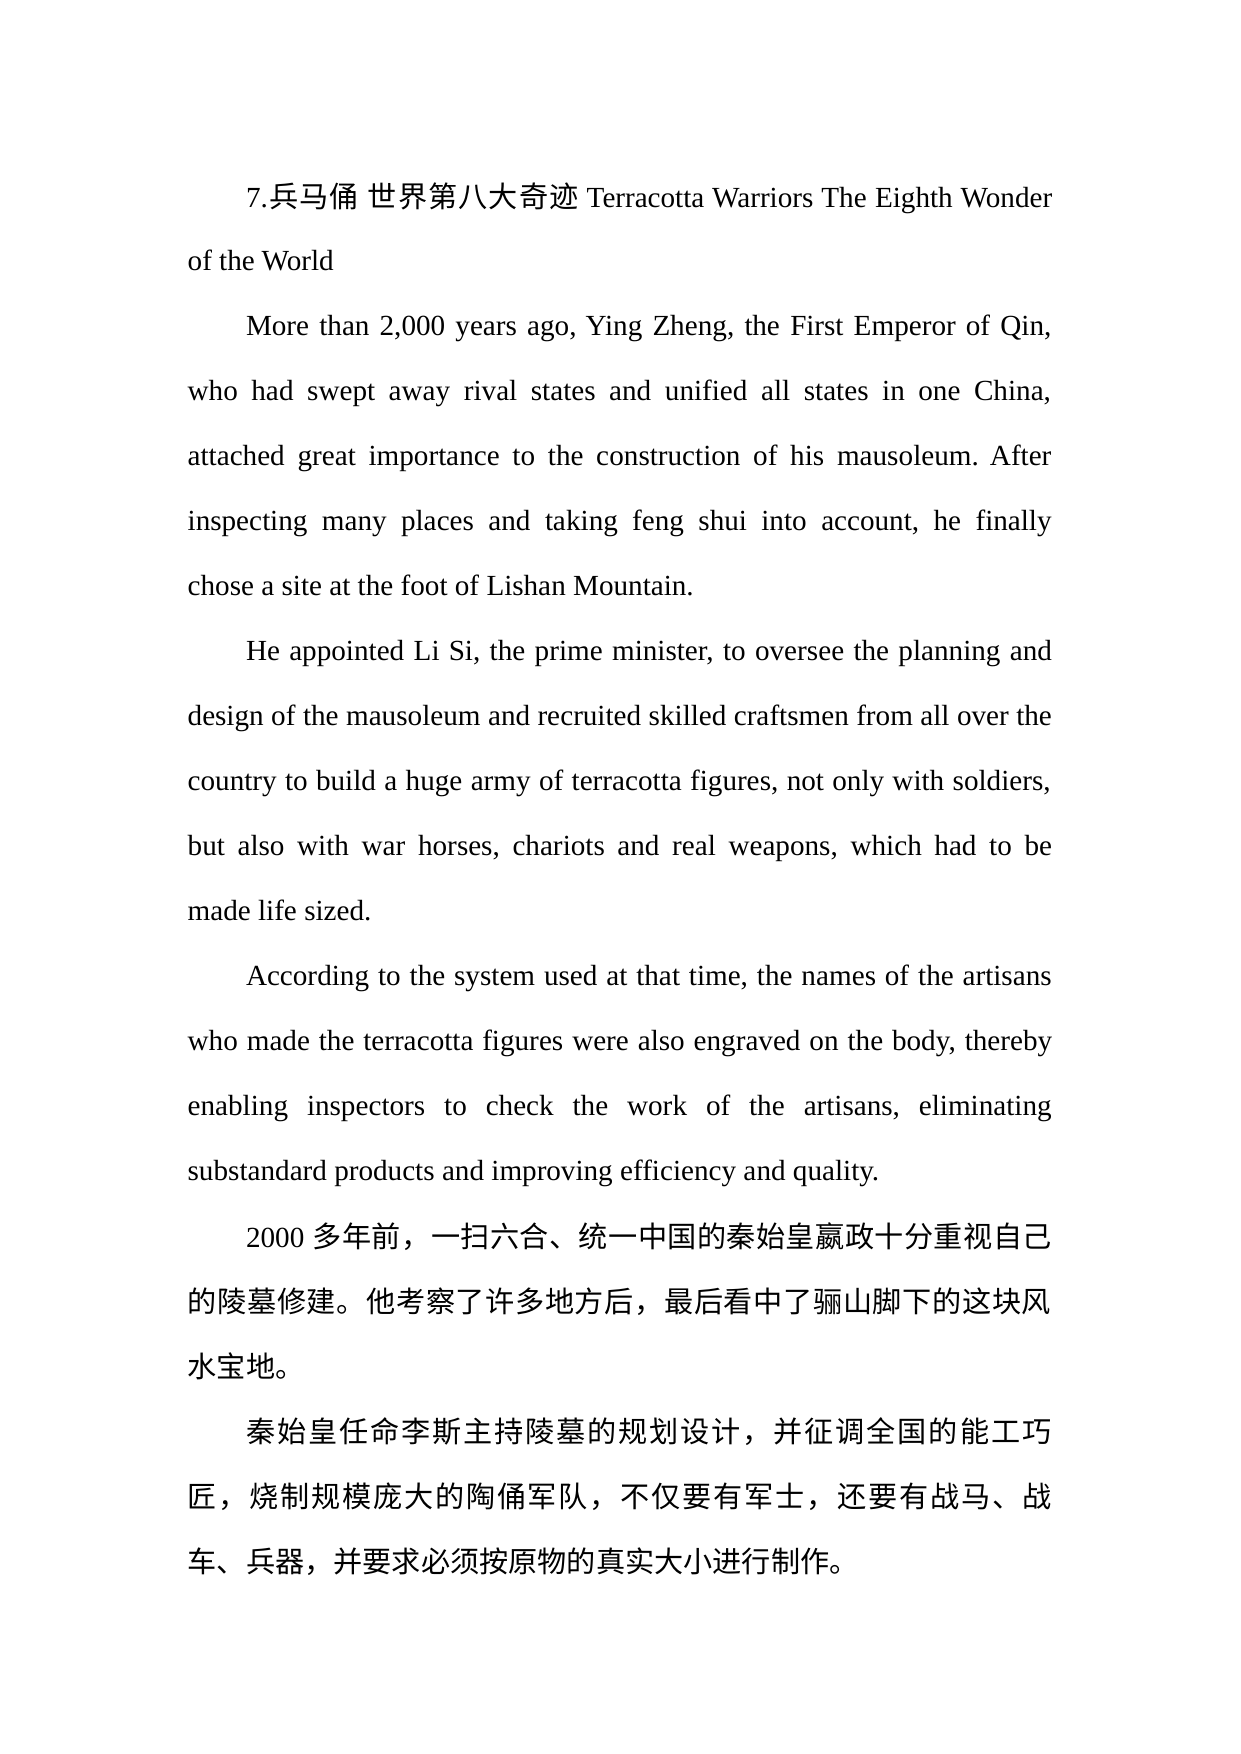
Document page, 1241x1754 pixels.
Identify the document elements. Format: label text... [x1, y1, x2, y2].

text 2000 多年前，一扫六合、统一中国的秦始皇嬴政十分重视自己的陵墓修建。他考察了许多地方后，最后看中了骊山脚下的这块风水宝地。 [187, 1202, 1053, 1397]
text 7.兵马俑 世界第八大奇迹Terracotta Warriors The Eighth Wonder of the World [187, 162, 1053, 292]
text 秦始皇任命李斯主持陵墓的规划设计，并征调全国的能工巧匠，烧制规模庞大的陶俑军队，不仅要有军士，还要有战马、战车、兵器，并要求必须按原物的真实大小进行制作。 [187, 1397, 1053, 1592]
text More than 2,000 years ago, Ying Zheng, the First Emperor of Qin, who had swept away rival states and unified all states in one China, attached great importance to the construction of his mausoleum. After inspecting many places and taking feng shui into account, he finally chose a site at the foot of Lishan Mountain. [187, 292, 1053, 617]
text According to the system used at that time, the names of the artisans who made the terracotta figures were also engraved on the body, thereby enabling inspectors to check the work of the artisans, eliminating substandard products and improving efficiency and quality. [187, 942, 1053, 1202]
text He appointed Li Si, the prime minister, to oversee the planning and design of the mausoleum and recruited skilled craftsmen from all over the country to build a huge army of terracotta figures, not only with soldiers, but also with war horses, chariots and real weapons, which had to be made life sized. [187, 617, 1053, 942]
